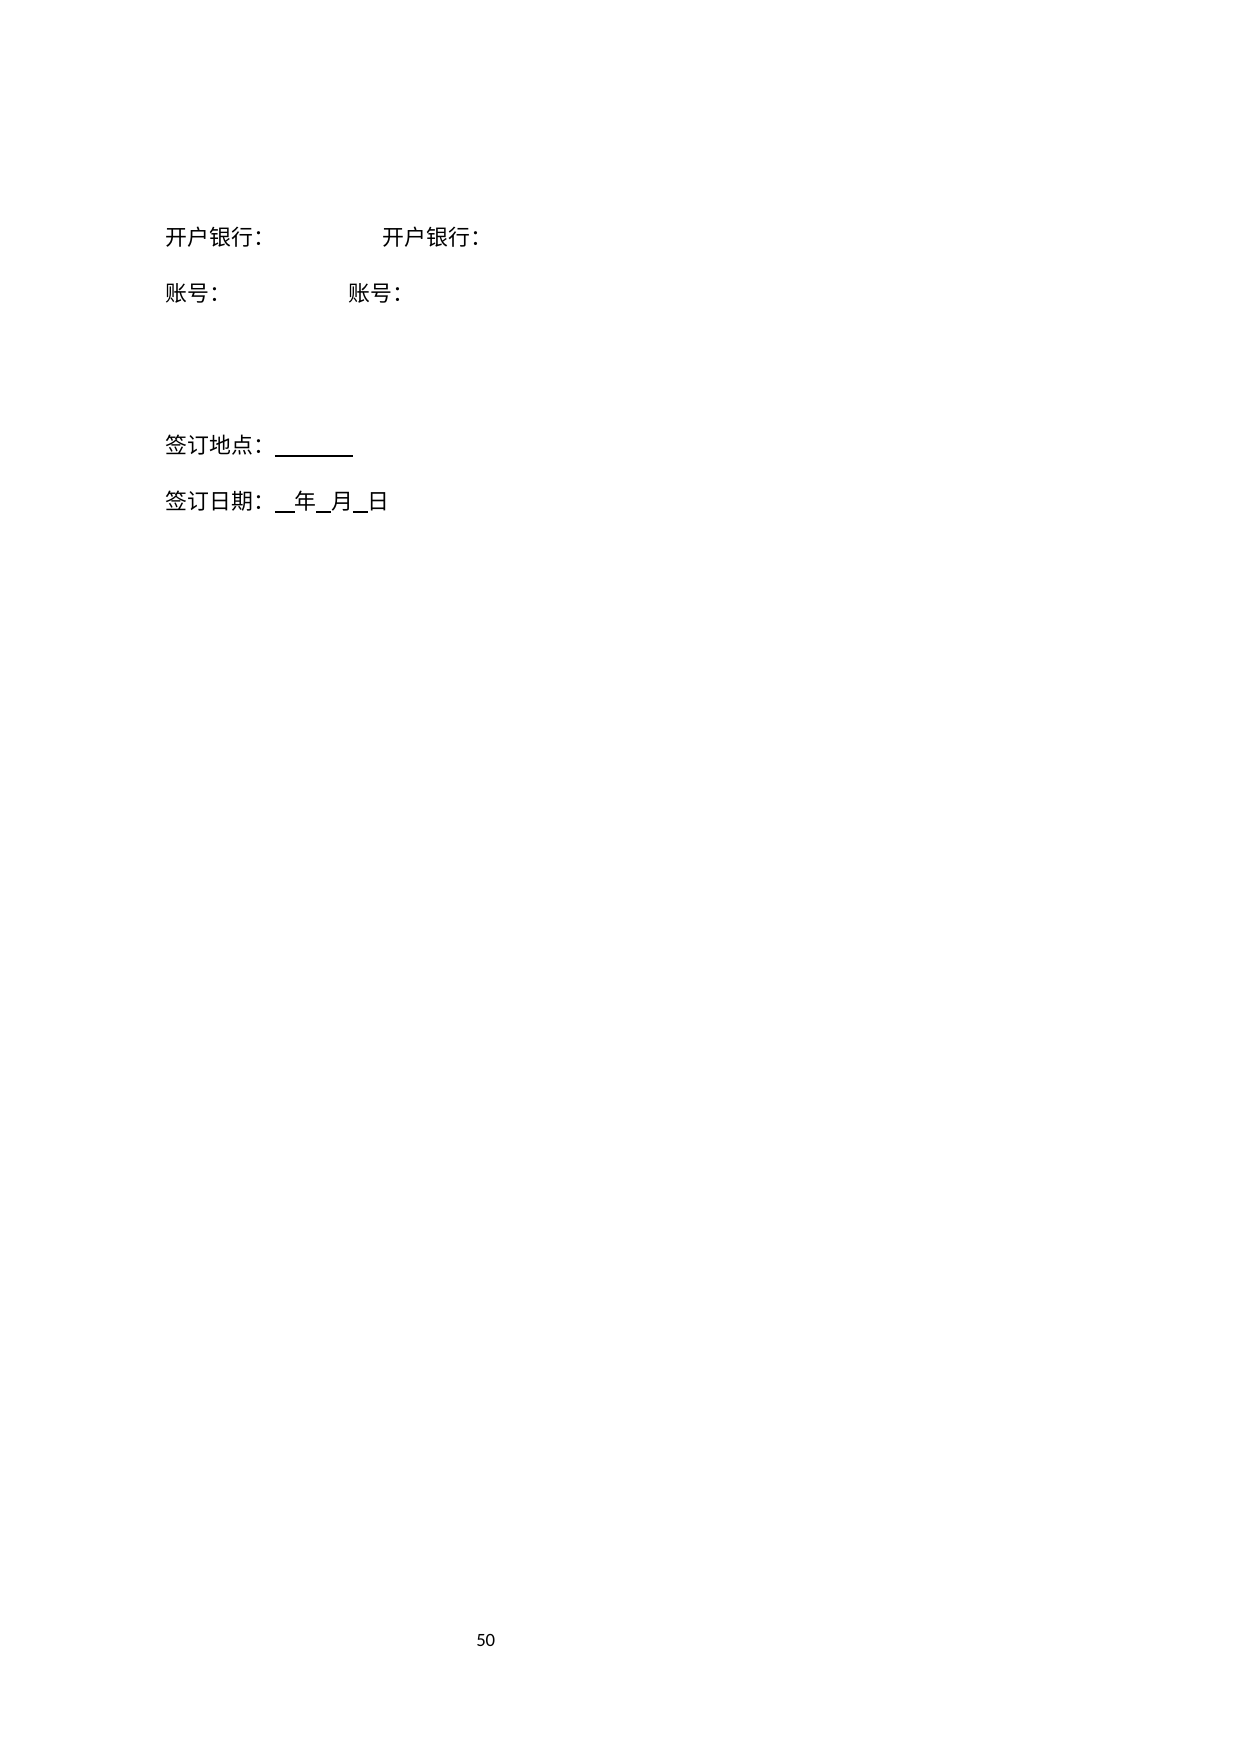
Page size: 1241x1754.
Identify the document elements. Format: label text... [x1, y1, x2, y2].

text 账号： 账号： [165, 276, 1087, 308]
text 签订日期： 年 月 日 [165, 483, 1087, 516]
text 开户银行： 开户银行： [165, 219, 1087, 252]
text 签订地点： [165, 427, 1087, 460]
